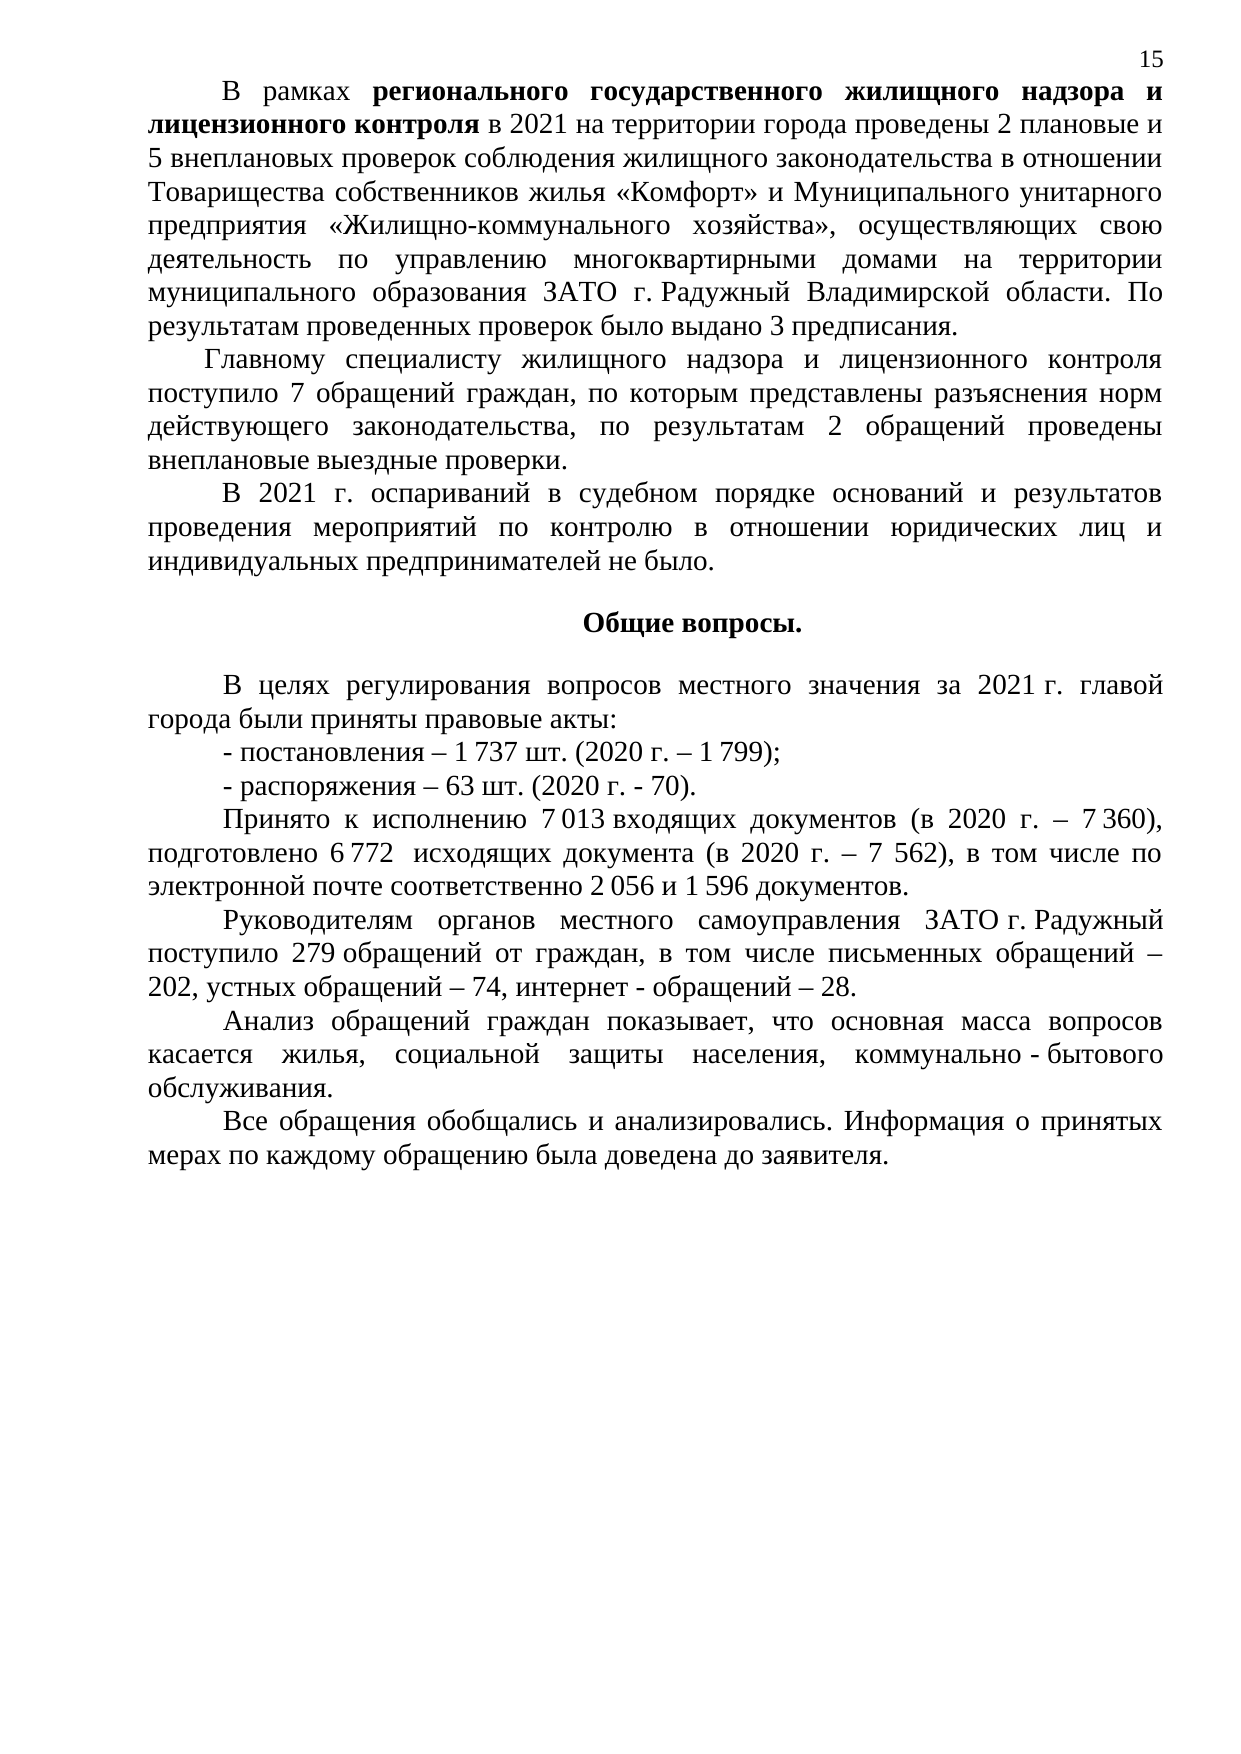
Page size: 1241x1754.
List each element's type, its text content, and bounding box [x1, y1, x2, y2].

text В целях регулирования вопросов местного значения за 2021 г. главой города были приняты правовые акты: [148, 667, 1163, 734]
text Анализ обращений граждан показывает, что основная масса вопросов касается жилья, социальной защиты населения, коммунально - бытового обслуживания. [148, 1003, 1163, 1103]
text Все обращения обобщались и анализировались. Информация о принятых мерах по каждому обращению была доведена до заявителя. [148, 1103, 1163, 1170]
text В 2021 г. оспариваний в судебном порядке оснований и результатов проведения мероприятий по контролю в отношении юридических лиц и индивидуальных предпринимателей не было. [148, 476, 1163, 576]
text - постановления – 1 737 шт. (2020 г. – 1 799); [148, 734, 1163, 768]
text - распоряжения – 63 шт. (2020 г. - 70). [148, 768, 1163, 801]
text В рамках регионального государственного жилищного надзора и лицензионного контроля в 2021 на территории города проведены 2 плановые и 5 внеплановых проверок соблюдения жилищного законодательства в отношении Товарищества собственников жилья «Комфорт» и Муниципального унитарного предприятия «Жилищно-коммунального хозяйства», осуществляющих свою деятельность по управлению многоквартирными домами на территории муниципального образования ЗАТО г. Радужный Владимирской области. По результатам проведенных проверок было выдано 3 предписания. [148, 73, 1163, 341]
list Общие вопросы. [148, 605, 1163, 638]
text Главному специалисту жилищного надзора и лицензионного контроля поступило 7 обращений граждан, по которым представлены разъяснения норм действующего законодательства, по результатам 2 обращений проведены внеплановые выездные проверки. [148, 341, 1163, 476]
text Принято к исполнению 7 013 входящих документов (в 2020 г. – 7 360), подготовлено 6 772 исходящих документа (в 2020 г. – 7 562), в том числе по электронной почте соответственно 2 056 и 1 596 документов. [148, 801, 1163, 902]
text Руководителям органов местного самоуправления ЗАТО г. Радужный поступило 279 обращений от граждан, в том числе письменных обращений – 202, устных обращений – 74, интернет - обращений – 28. [148, 902, 1163, 1003]
